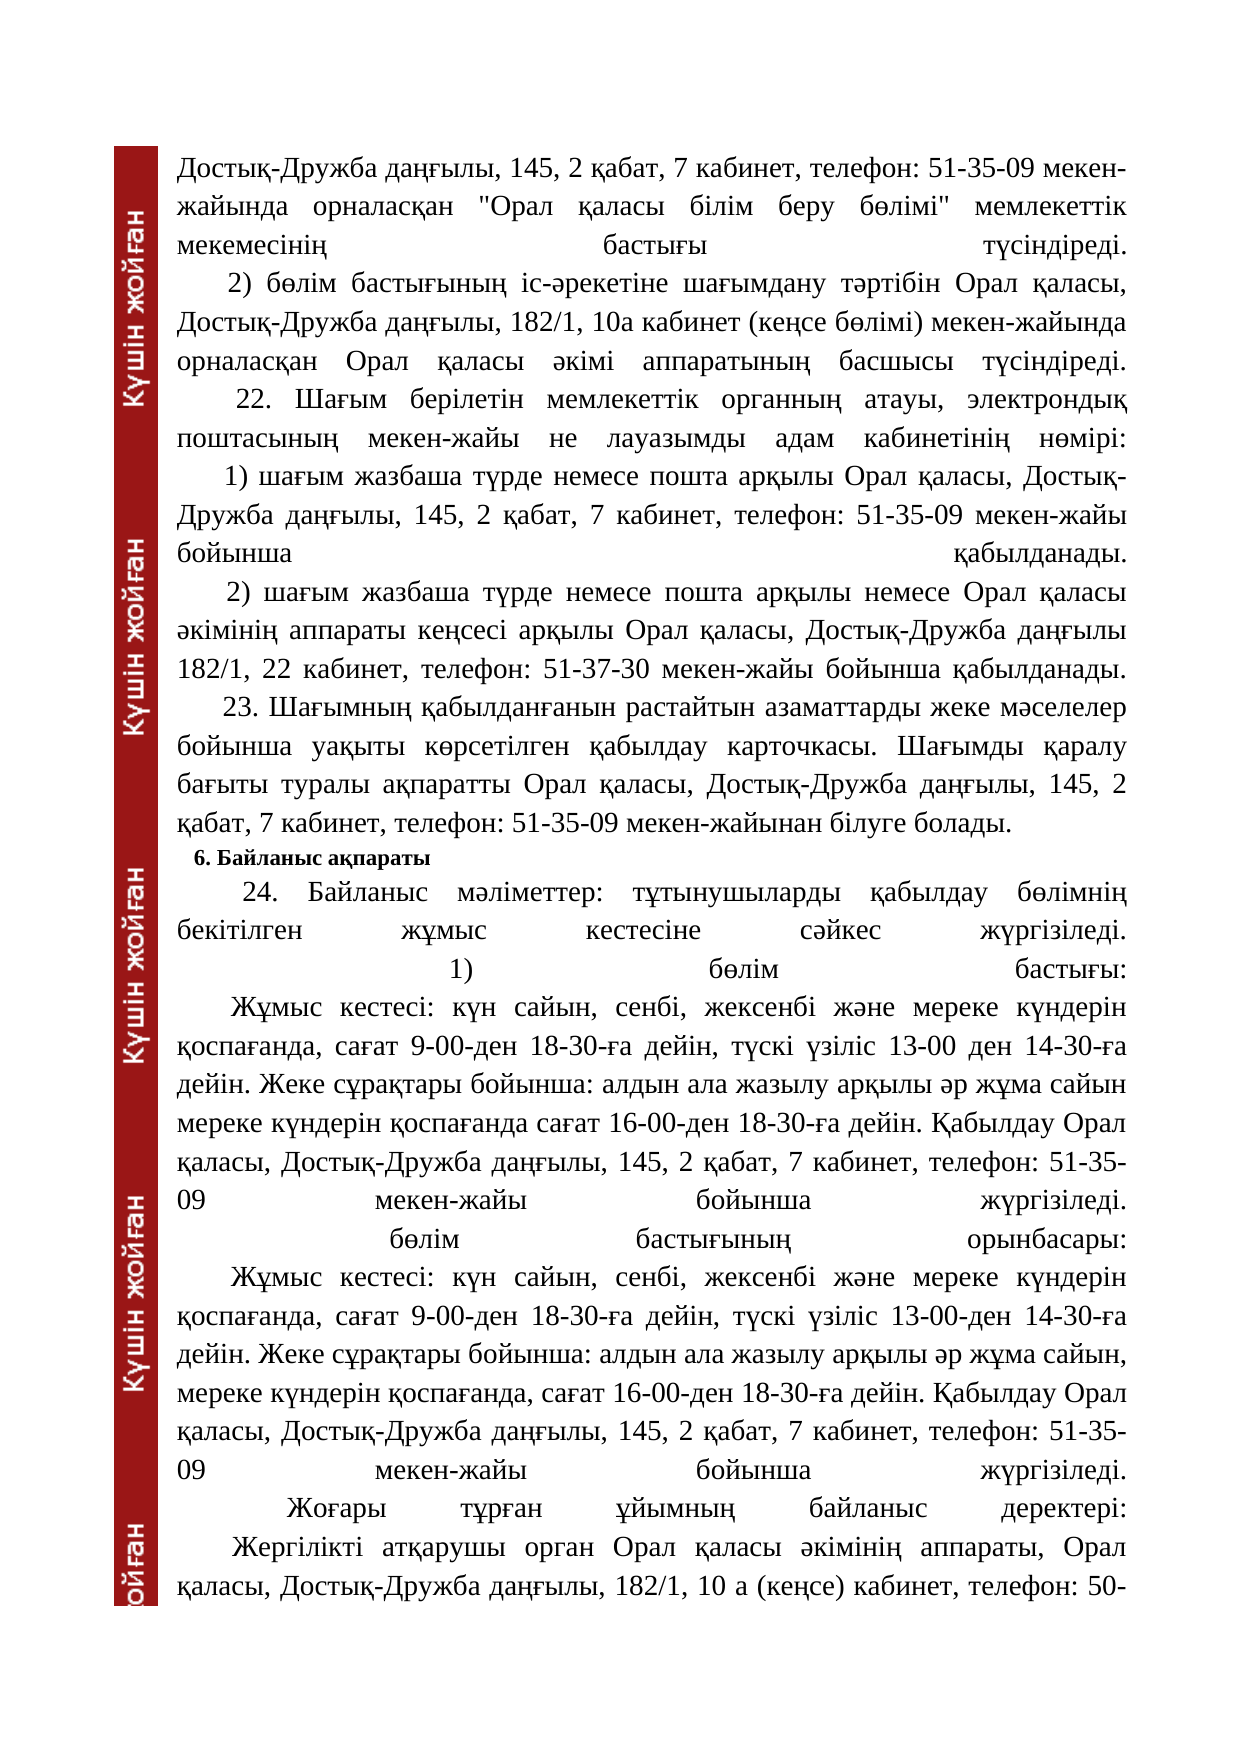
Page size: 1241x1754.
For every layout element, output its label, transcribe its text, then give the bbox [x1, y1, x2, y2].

picture [114, 1601, 158, 1606]
picture [114, 146, 158, 150]
text 6. Байланыс ақпараты [112, 844, 1128, 870]
picture [114, 839, 158, 844]
picture [114, 870, 158, 874]
